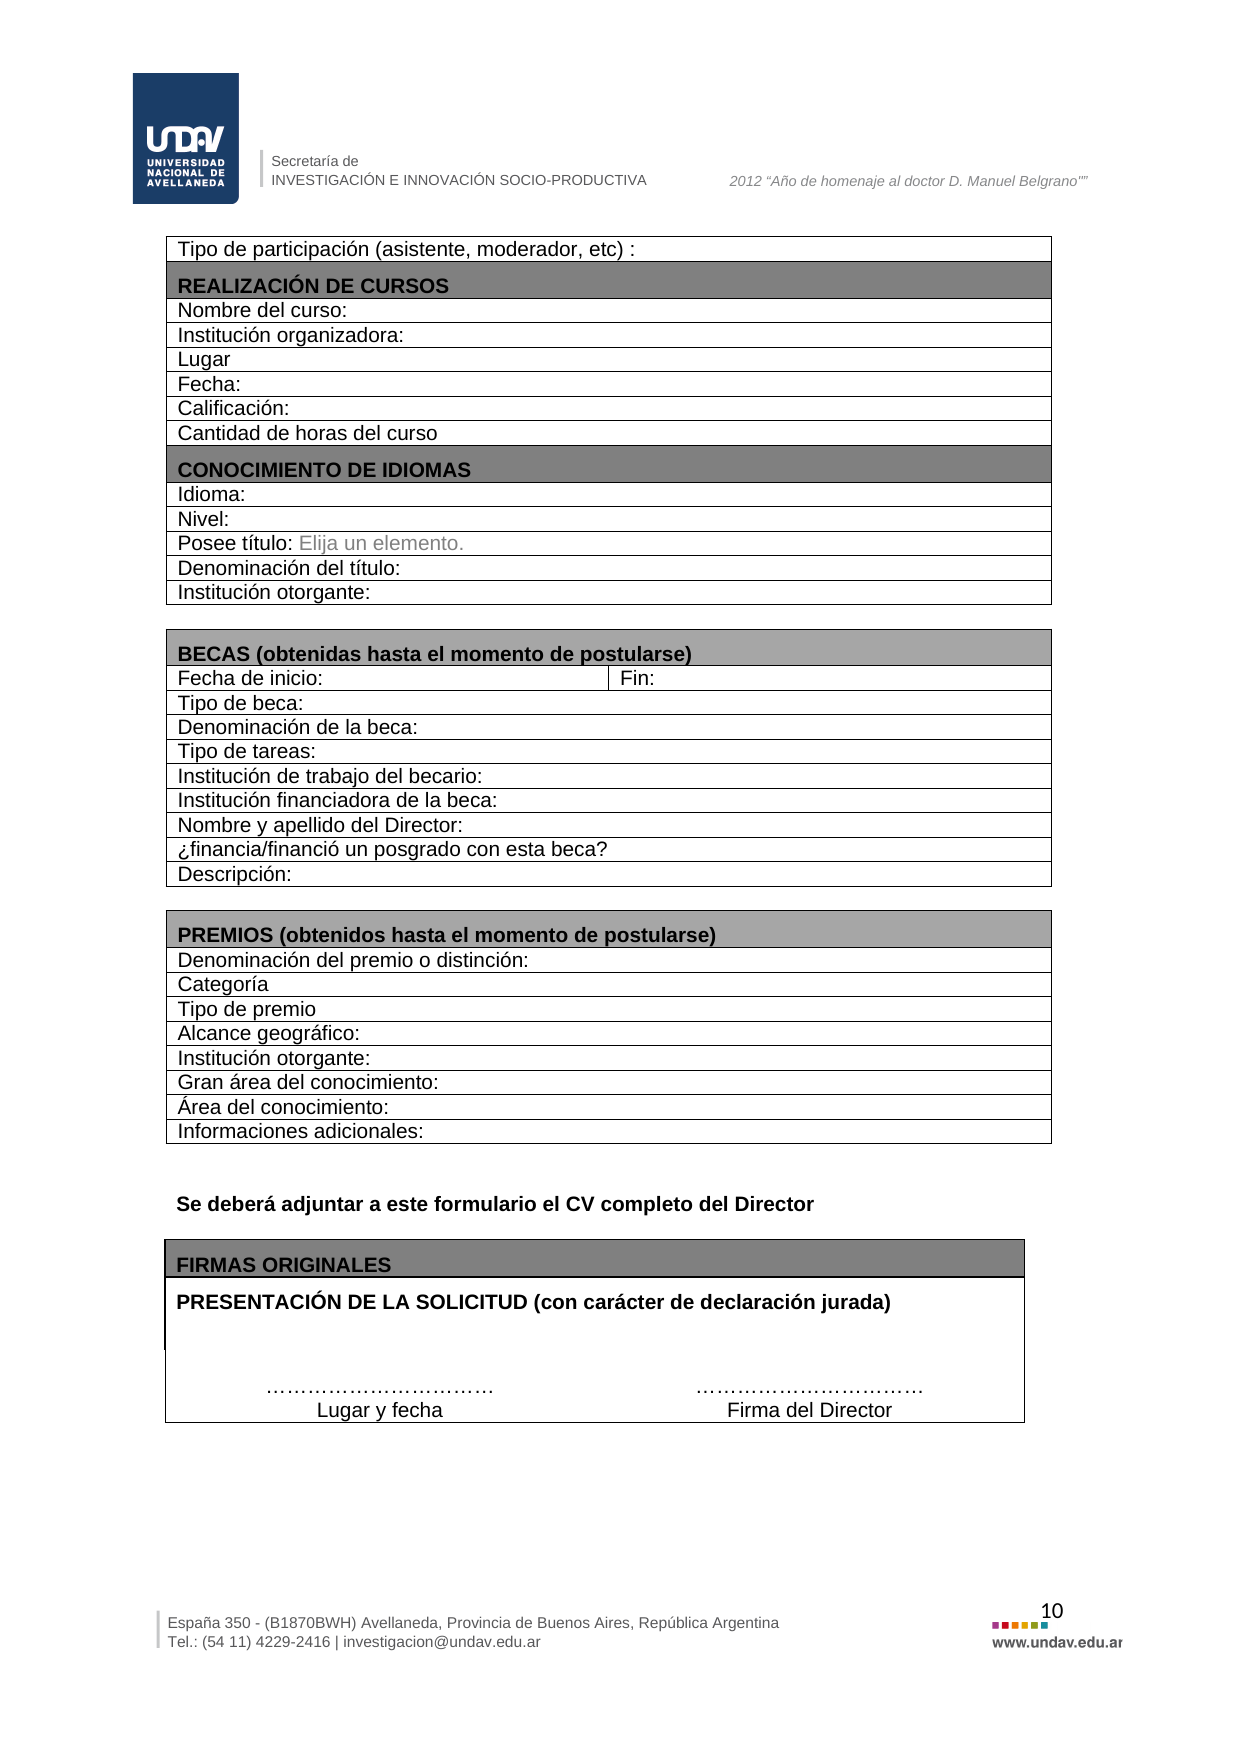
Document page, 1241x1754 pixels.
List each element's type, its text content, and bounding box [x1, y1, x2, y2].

table_cell Área del conocimiento: [167, 1095, 1051, 1118]
table_cell Informaciones adicionales: [167, 1120, 1051, 1143]
table_cell Denominación del premio o distinción: [167, 948, 1051, 972]
table_cell Institución otorgante: [167, 581, 1051, 604]
table_cell Institución financiadora de la beca: [167, 789, 1051, 812]
table_cell Institución organizadora: [167, 323, 1051, 347]
table_cell Lugar [167, 348, 1051, 371]
table_header PREMIOS (obtenidos hasta el momento de postularse) [167, 911, 1051, 947]
table_header FIRMAS ORIGINALES [166, 1240, 1024, 1276]
table_cell Nombre y apellido del Director: [167, 813, 1051, 837]
table_cell Cantidad de horas del curso [167, 421, 1051, 444]
table_cell Idioma: [167, 483, 1051, 506]
text Se deberá adjuntar a este formulario el CV completo del Director [176, 1191, 1063, 1215]
table_cell PRESENTACIÓN DE LA SOLICITUD (con carácter de declaración jurada) [166, 1278, 1024, 1350]
table_cell REALIZACIÓN DE CURSOS [167, 262, 1051, 298]
table_header BECAS (obtenidas hasta el momento de postularse) [167, 630, 1051, 665]
table_cell Tipo de participación (asistente, moderador, etc) : [167, 237, 1051, 261]
table_cell Tipo de tareas: [167, 740, 1051, 763]
table_cell Fin: [609, 666, 1051, 690]
table_cell Fecha: [167, 372, 1051, 396]
table_cell Denominación del título: [167, 556, 1051, 579]
table_cell Nombre del curso: [167, 299, 1051, 322]
table_cell Calificación: [167, 397, 1051, 420]
table_cell …………………………… Firma del Director [595, 1350, 1024, 1422]
table_cell Nivel: [167, 507, 1051, 531]
table_cell CONOCIMIENTO DE IDIOMAS [167, 446, 1051, 482]
table_cell Denominación de la beca: [167, 715, 1051, 739]
table_cell Descripción: [167, 862, 1051, 886]
table_cell Tipo de beca: [167, 691, 1051, 714]
table_cell Institución de trabajo del becario: [167, 764, 1051, 788]
table_cell Tipo de premio [167, 997, 1051, 1021]
picture [992, 1622, 1123, 1651]
picture [132, 73, 239, 204]
table_cell Alcance geográfico: [167, 1022, 1051, 1045]
table_cell ¿financia/financió un posgrado con esta beca? [167, 838, 1051, 861]
table_cell Fecha de inicio: [167, 666, 608, 690]
table_cell Gran área del conocimiento: [167, 1071, 1051, 1094]
table_cell …………………………… Lugar y fecha [166, 1350, 594, 1422]
table_cell Posee título: [167, 532, 1051, 555]
table_cell Institución otorgante: [167, 1046, 1051, 1069]
table_cell Categoría [167, 973, 1051, 996]
